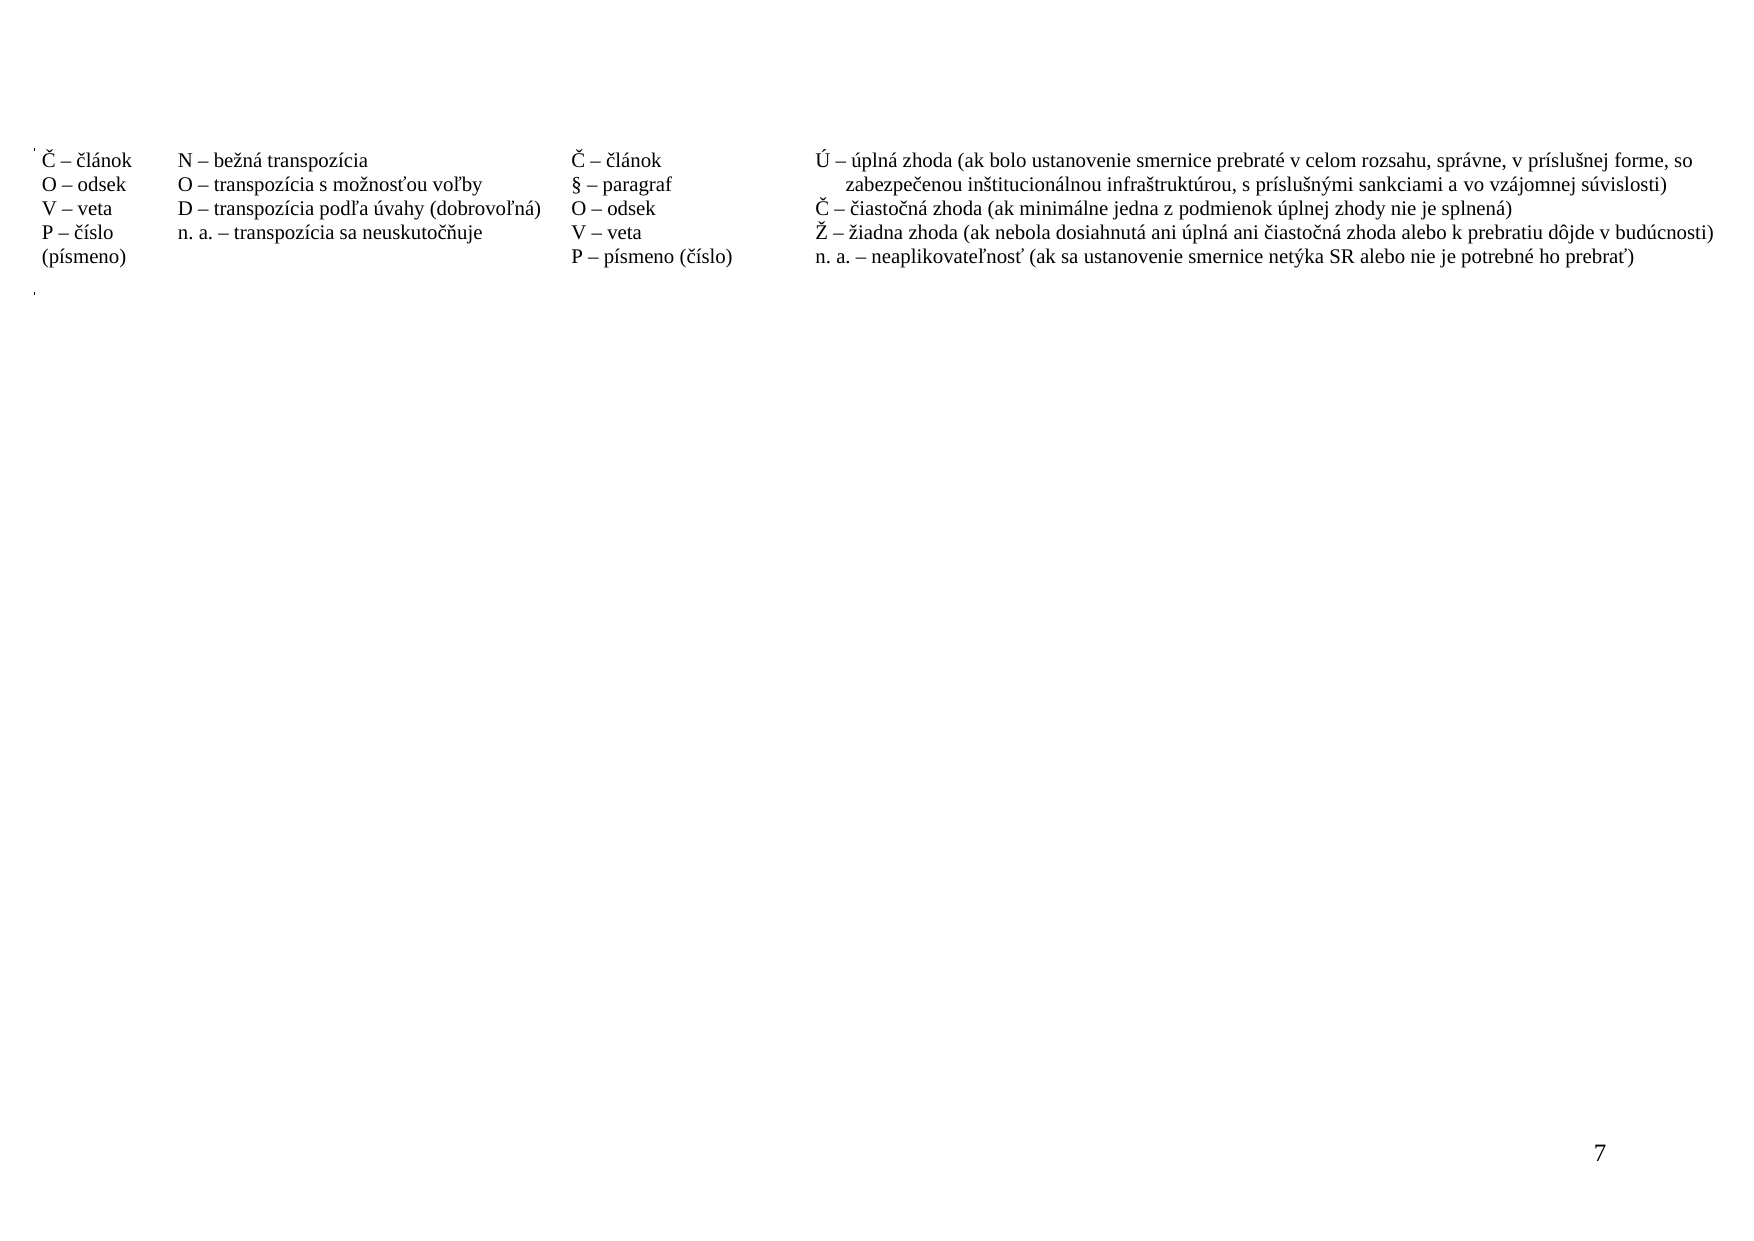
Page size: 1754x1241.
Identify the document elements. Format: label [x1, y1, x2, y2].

table_header [564, 148, 808, 292]
table_header [170, 148, 564, 292]
table_header [34, 148, 170, 292]
table_header [808, 148, 1721, 292]
